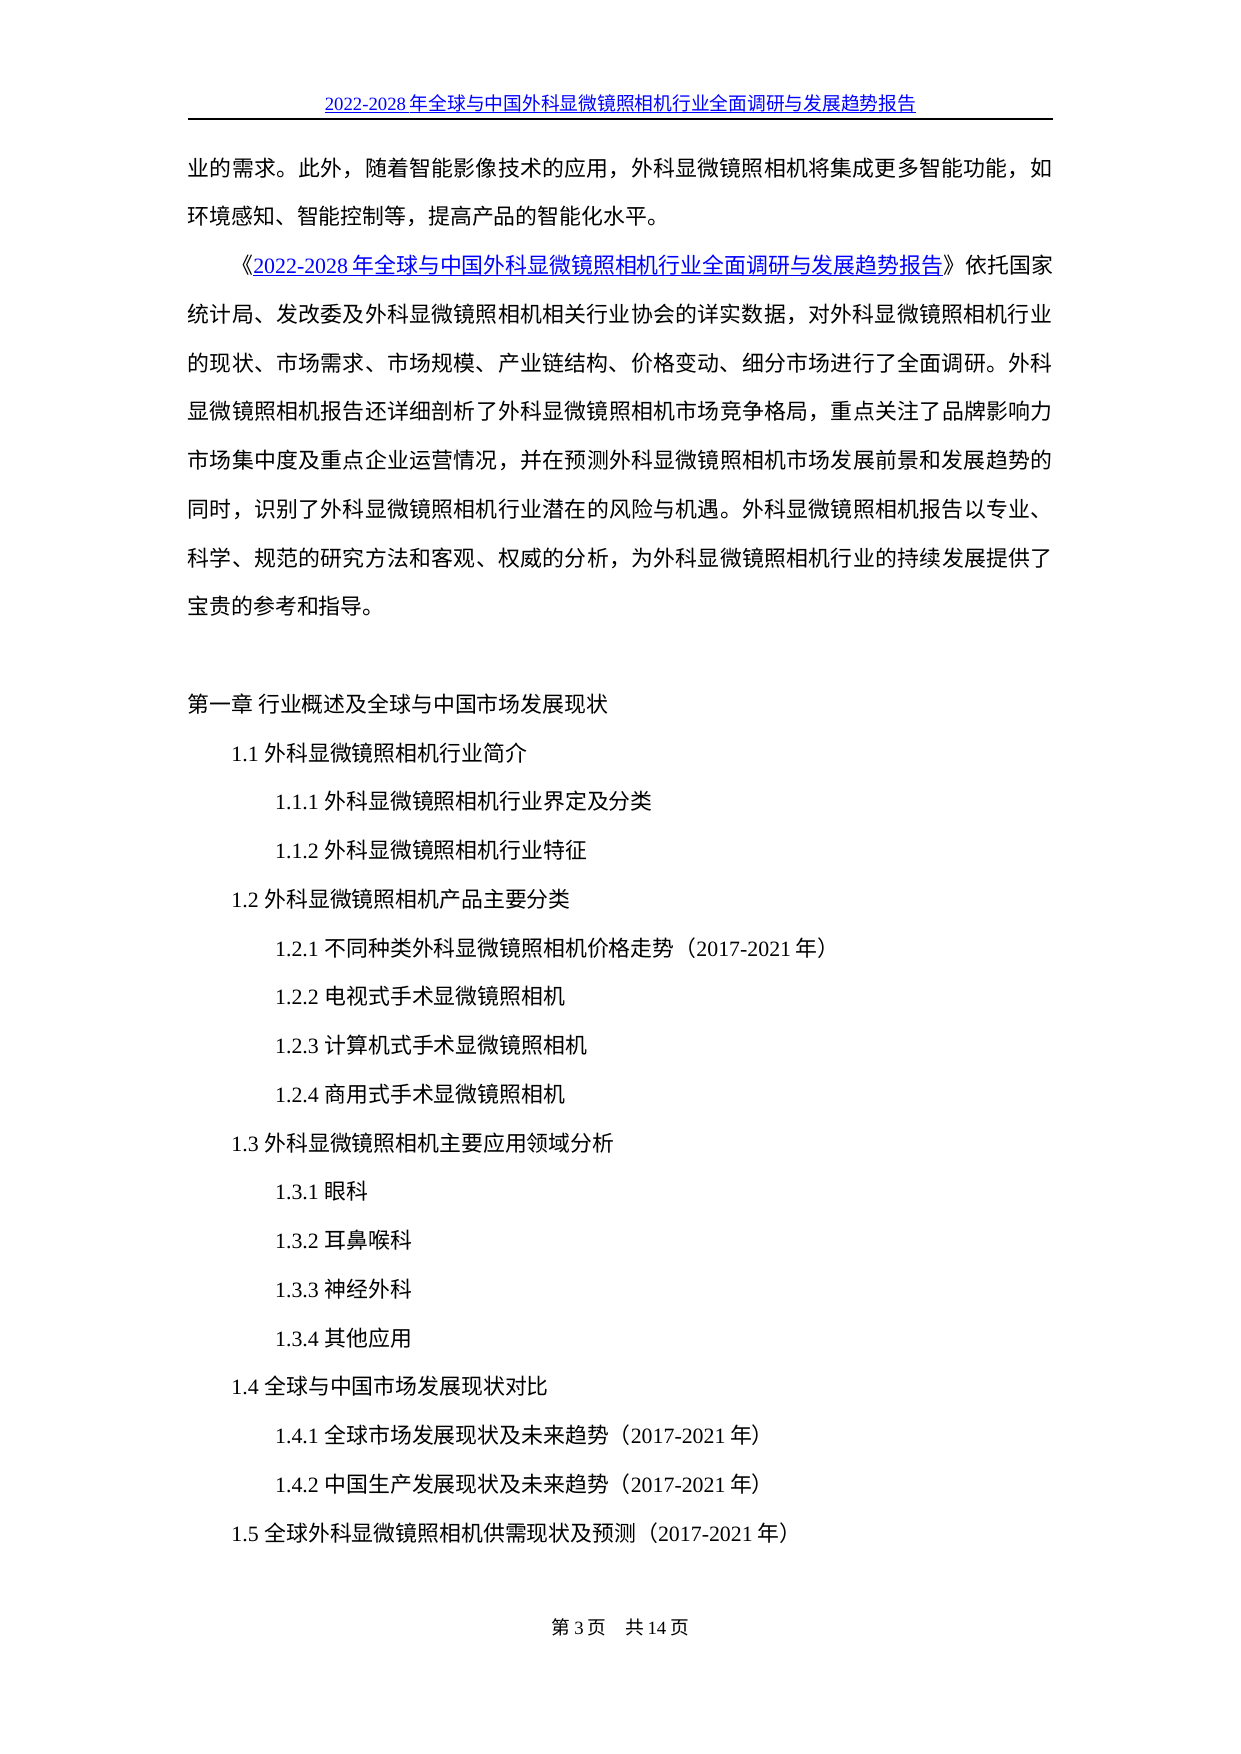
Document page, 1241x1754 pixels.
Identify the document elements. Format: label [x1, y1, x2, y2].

text [187, 150, 1053, 1548]
